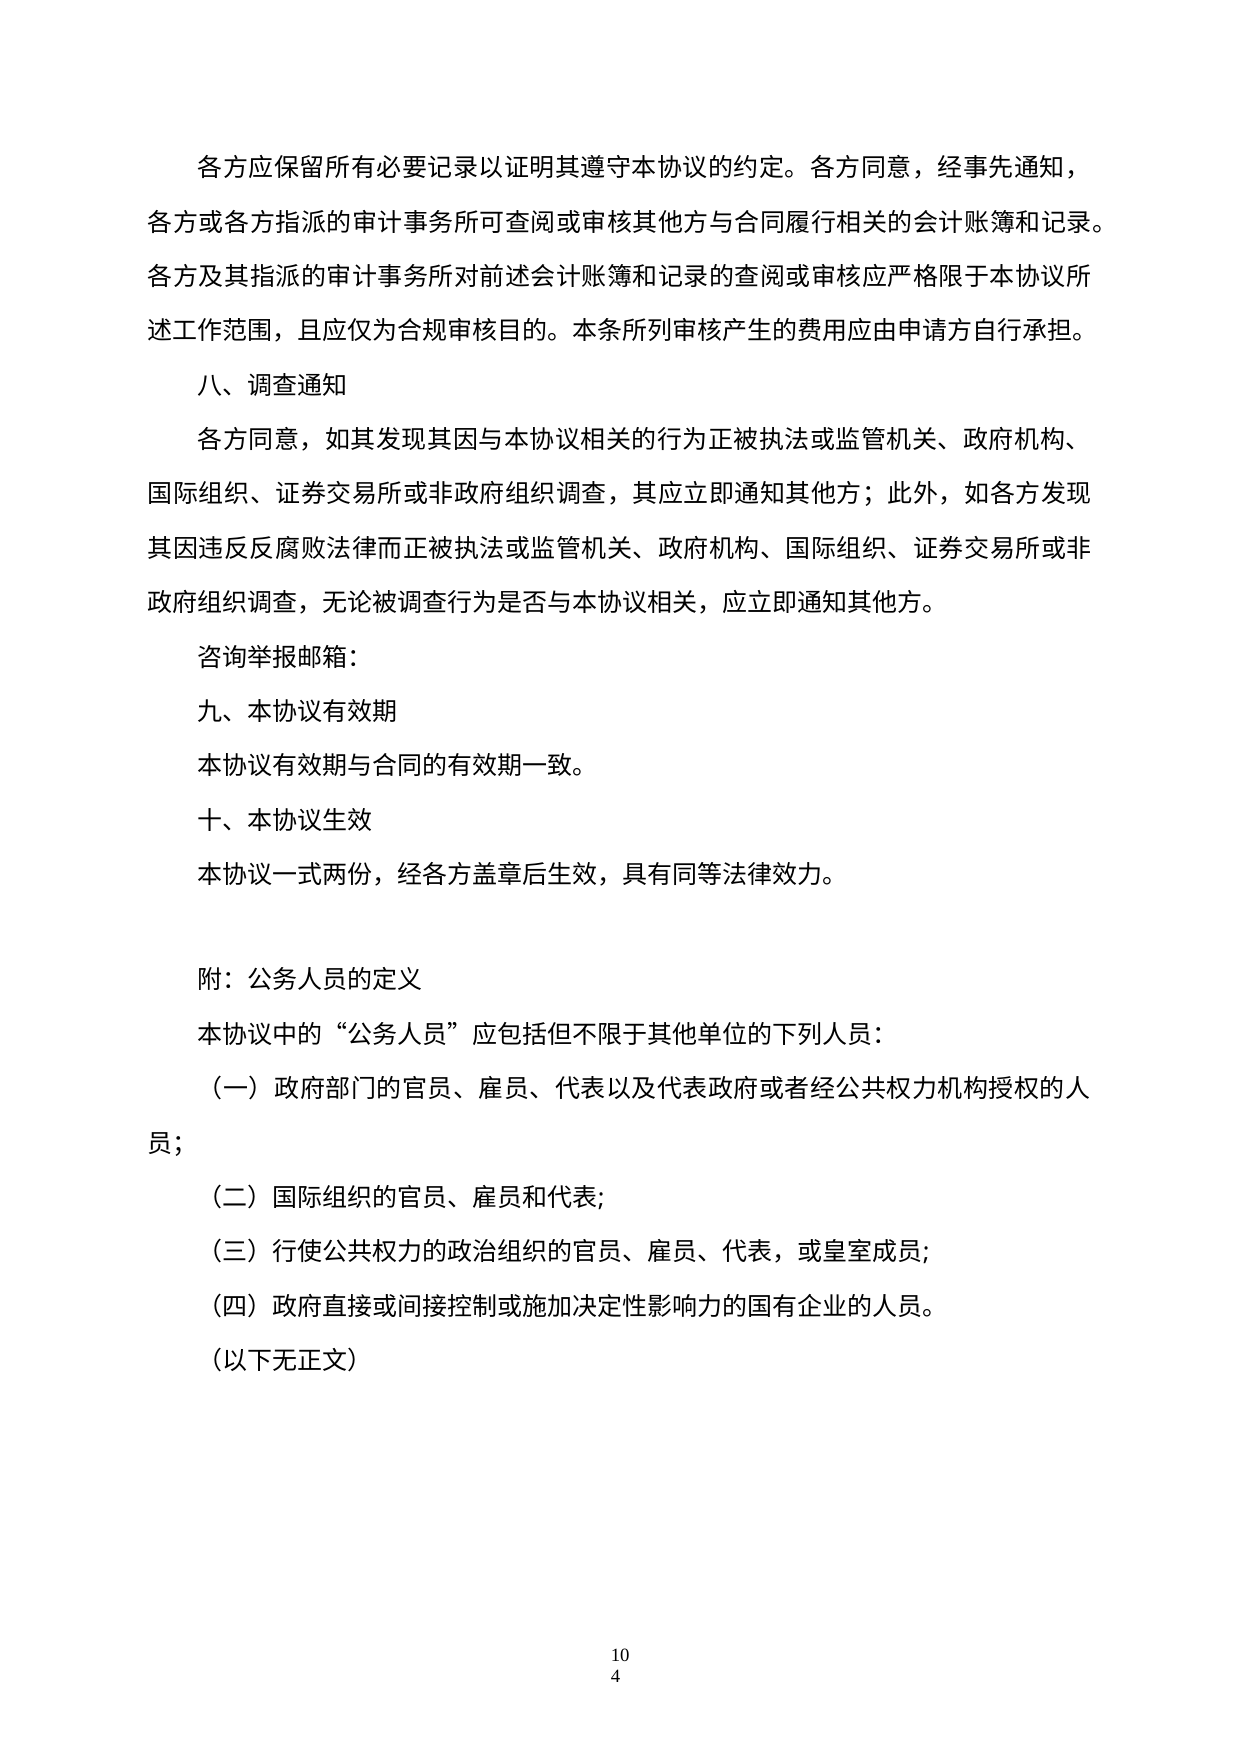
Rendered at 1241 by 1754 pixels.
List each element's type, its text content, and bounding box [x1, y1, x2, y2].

text 本协议中的“公务人员”应包括但不限于其他单位的下列人员： [148, 1014, 1092, 1051]
text 九、本协议有效期 [148, 691, 1092, 728]
text 本协议有效期与合同的有效期一致。 [148, 746, 1092, 782]
text 本协议一式两份，经各方盖章后生效，具有同等法律效力。 [148, 854, 1092, 891]
text （三）行使公共权力的政治组织的官员、雇员、代表，或皇室成员; [148, 1232, 1092, 1268]
text 八、调查通知 [148, 365, 1092, 401]
text （以下无正文） [148, 1341, 1092, 1377]
text 各方应保留所有必要记录以证明其遵守本协议的约定。各方同意，经事先通知，各方或各方指派的审计事务所可查阅或审核其他方与合同履行相关的会计账簿和记录。各方及其指派的审计事务所对前述会计账簿和记录的查阅或审核应严格限于本协议所述工作范围，且应仅为合规审核目的。本条所列审核产生的费用应由申请方自行承担。 [148, 148, 1092, 347]
text 十、本协议生效 [148, 800, 1092, 836]
text 各方同意，如其发现其因与本协议相关的行为正被执法或监管机关、政府机构、国际组织、证券交易所或非政府组织调查，其应立即通知其他方；此外，如各方发现其因违反反腐败法律而正被执法或监管机关、政府机构、国际组织、证券交易所或非政府组织调查，无论被调查行为是否与本协议相关，应立即通知其他方。 [148, 419, 1092, 619]
text （一）政府部门的官员、雇员、代表以及代表政府或者经公共权力机构授权的人员； [148, 1069, 1092, 1159]
text 咨询举报邮箱： [148, 637, 1092, 673]
text 附：公务人员的定义 [148, 960, 1092, 996]
text （二）国际组织的官员、雇员和代表; [148, 1177, 1092, 1214]
text （四）政府直接或间接控制或施加决定性影响力的国有企业的人员。 [148, 1286, 1092, 1322]
